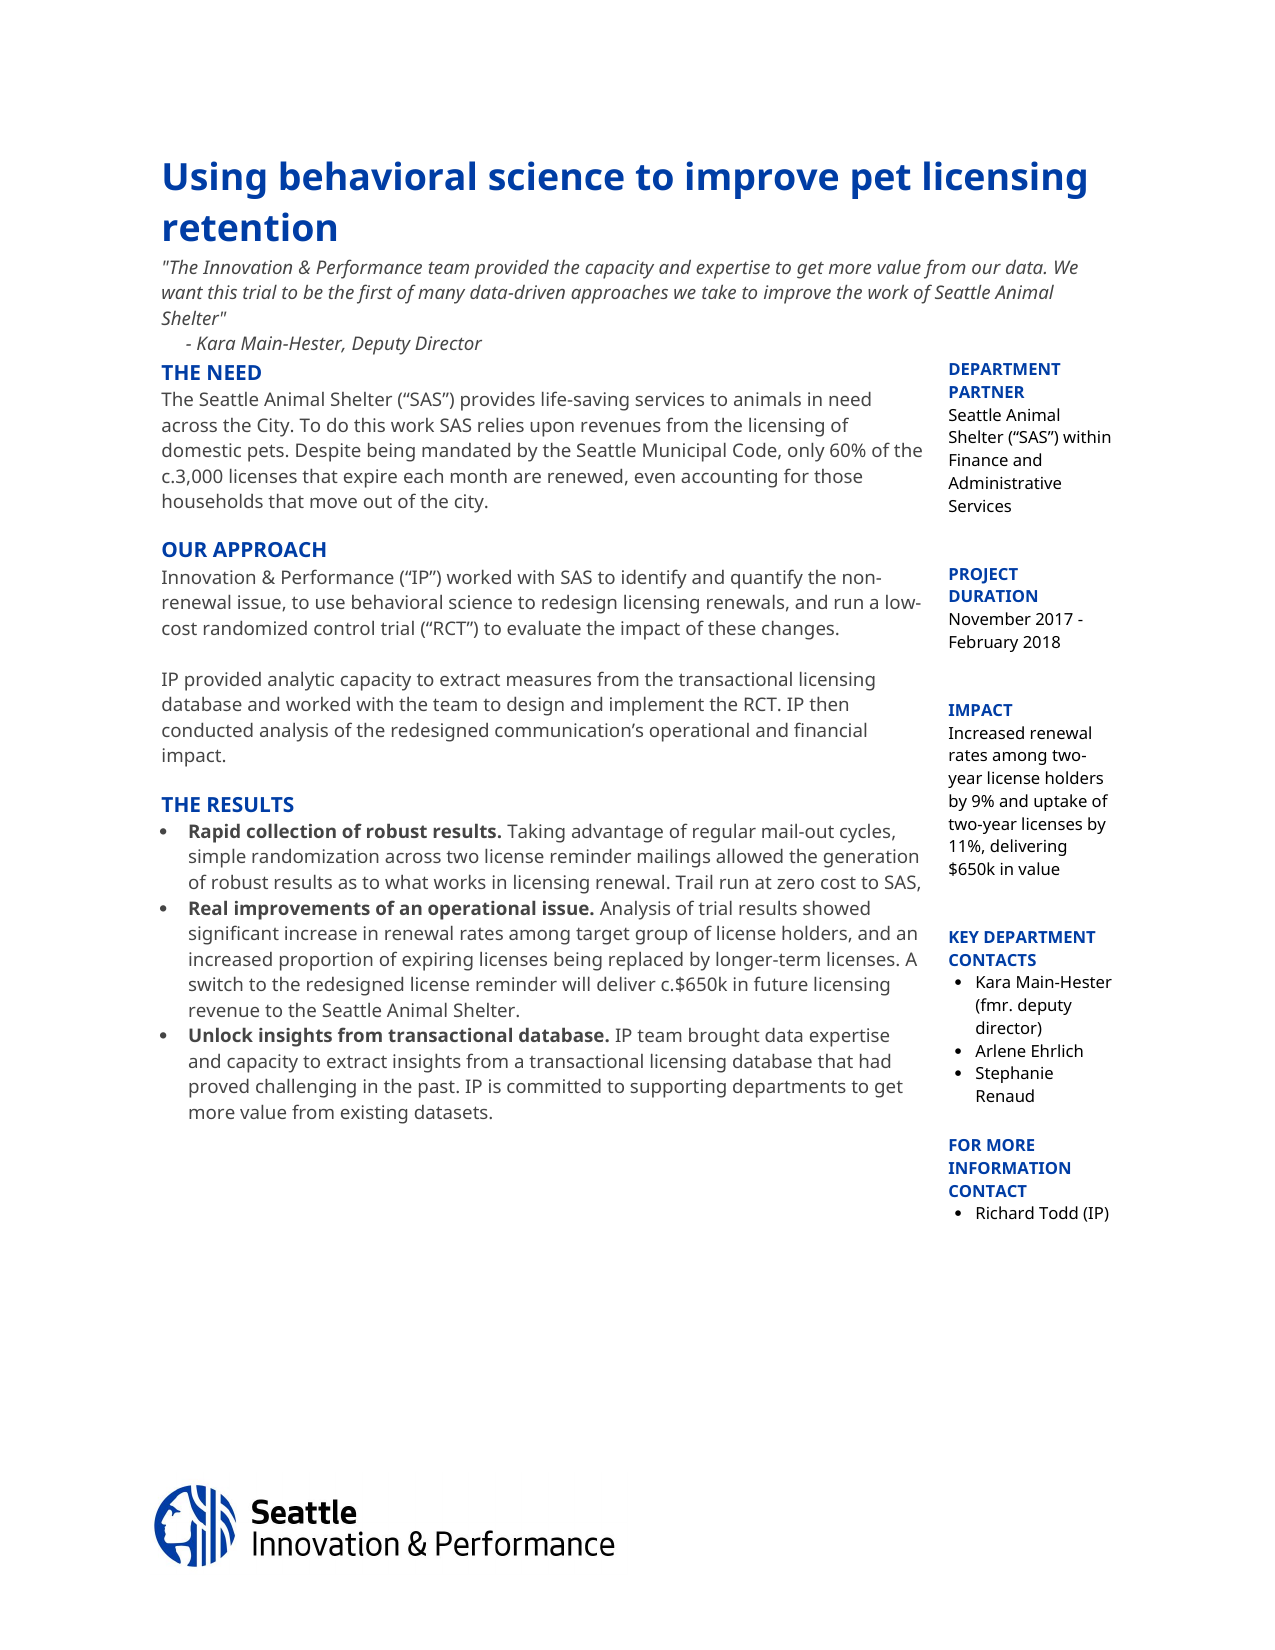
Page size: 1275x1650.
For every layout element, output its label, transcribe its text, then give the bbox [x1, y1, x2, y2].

table_cell "The Innovation & Performance team provided the capacity and expertise to get more value from our data. We want this trial to be the first of many data-driven approaches we take to improve the work of Seattle Animal Shelter" - Kara Main-Hester, Deputy Director [150, 252, 1124, 358]
table_cell DEPARTMENT PARTNER Seattle Animal Shelter (“SAS”) within Finance and Administrative Services PROJECT DURATION November 2017 -February 2018 IMPACT Increased renewal rates among two-year license holders by 9% and uptake of two-year licenses by 11%, delivering $650k in value KEY DEPARTMENT CONTACTS Kara Main-Hester (fmr. deputy director) Arlene Ehrlich Stephanie Renaud FOR MORE INFORMATION CONTACT Richard Todd (IP) [937, 358, 1124, 1426]
table_header Using behavioral science to improve pet licensing retention [150, 150, 1124, 252]
table_cell THE NEED The Seattle Animal Shelter (“SAS”) provides life-saving services to animals in need across the City. To do this work SAS relies upon revenues from the licensing of domestic pets. Despite being mandated by the Seattle Municipal Code, only 60% of the c.3,000 licenses that expire each month are renewed, even accounting for those households that move out of the city. OUR APPROACH Innovation & Performance (“IP”) worked with SAS to identify and quantify the non-renewal issue, to use behavioral science to redesign licensing renewals, and run a low-cost randomized control trial (“RCT”) to evaluate the impact of these changes. IP provided analytic capacity to extract measures from the transactional licensing database and worked with the team to design and implement the RCT. IP then conducted analysis of the redesigned communication’s operational and financial impact. THE RESULTS Rapid collection of robust results. Taking advantage of regular mail-out cycles, simple randomization across two license reminder mailings allowed the generation of robust results as to what works in licensing renewal. Trail run at zero cost to SAS, Real improvements of an operational issue. Analysis of trial results showed significant increase in renewal rates among target group of license holders, and an increased proportion of expiring licenses being replaced by longer-term licenses. A switch to the redesigned license reminder will deliver c.$650k in future licensing revenue to the Seattle Animal Shelter. Unlock insights from transactional database. IP team brought data expertise and capacity to extract insights from a transactional licensing database that had proved challenging in the past. IP is committed to supporting departments to get more value from existing datasets. [150, 358, 937, 1426]
picture [150, 1472, 628, 1575]
